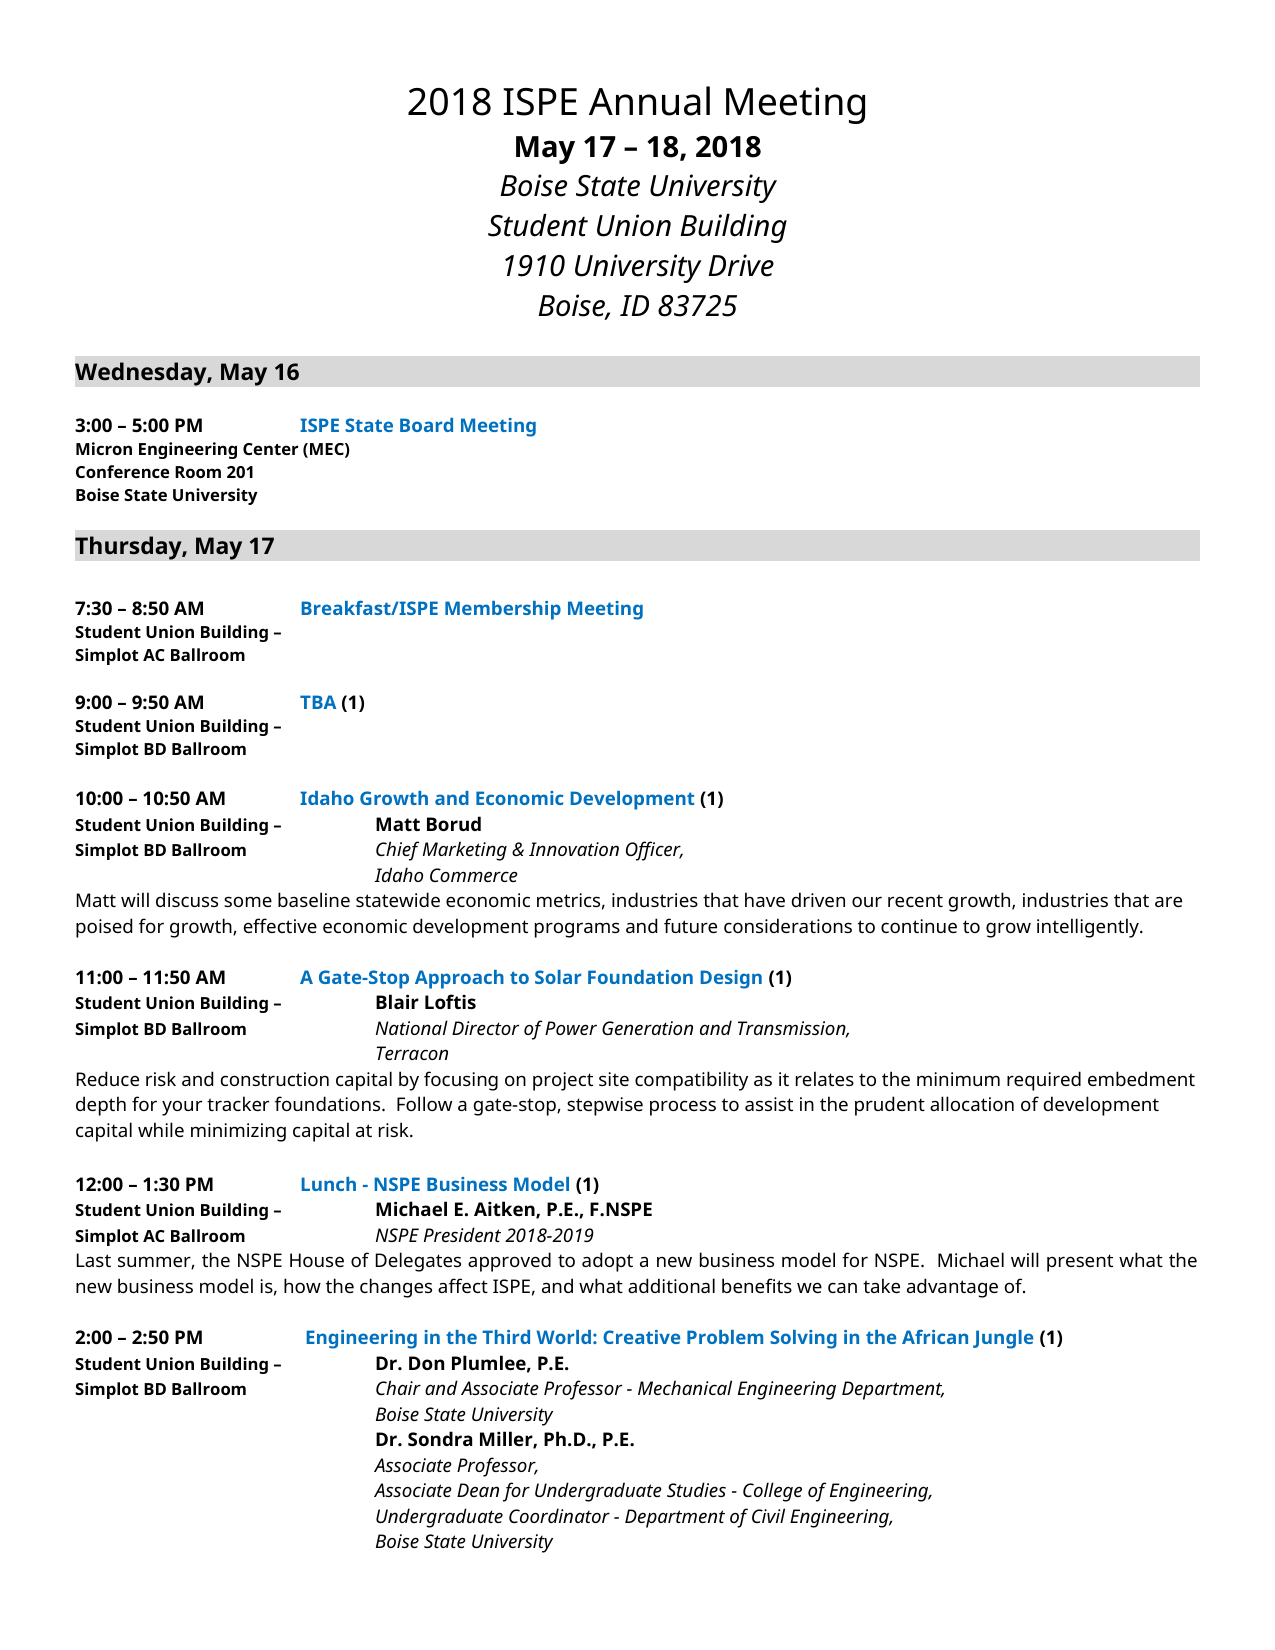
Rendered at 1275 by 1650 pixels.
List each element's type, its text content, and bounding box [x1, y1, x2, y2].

text Simplot BD Ballroom [75, 737, 1200, 760]
text Idaho Commerce [300, 862, 1275, 888]
text 1910 University Drive [75, 245, 1200, 285]
text Associate Professor, [300, 1452, 1200, 1477]
text Micron Engineering Center (MEC) [75, 438, 1200, 461]
text 2:00 – 2:50 PM Engineering in the Third World: Creative Problem Solving in the African Jungle (1) [75, 1324, 1200, 1350]
text 9:00 – 9:50 AM TBA (1) [75, 689, 1200, 714]
text 12:00 – 1:30 PM Lunch - NSPE Business Model (1) [75, 1171, 1200, 1197]
text Simplot BD Ballroom Chief Marketing & Innovation Officer, [75, 837, 1200, 862]
text 11:00 – 11:50 AM A Gate-Stop Approach to Solar Foundation Design (1) [75, 964, 1275, 990]
text Reduce risk and construction capital by focusing on project site compatibility as it relates to the minimum required embedment depth for your tracker foundations. Follow a gate-stop, stepwise process to assist in the prudent allocation of development capital while minimizing capital at risk. [75, 1066, 1200, 1143]
text Student Union Building – Dr. Don Plumlee, P.E. [75, 1350, 1200, 1375]
text Terracon [300, 1041, 1275, 1066]
text Simplot BD Ballroom National Director of Power Generation and Transmission, [75, 1015, 1275, 1041]
text Associate Dean for Undergraduate Studies - College of Engineering, [375, 1477, 1200, 1503]
text Boise State University [75, 483, 1200, 506]
text 3:00 – 5:00 PM ISPE State Board Meeting [75, 412, 1200, 438]
text Boise State University [300, 1401, 1200, 1426]
text 10:00 – 10:50 AM Idaho Growth and Economic Development (1) [75, 786, 1275, 811]
text Simplot AC Ballroom [75, 644, 1200, 666]
text Conference Room 201 [75, 461, 1200, 483]
text Dr. Sondra Miller, Ph.D., P.E. [75, 1426, 1200, 1452]
text Boise State University [75, 166, 1200, 205]
text Simplot BD Ballroom Chair and Associate Professor - Mechanical Engineering Department, [75, 1375, 1200, 1401]
text Matt will discuss some baseline statewide economic metrics, industries that have driven our recent growth, industries that are poised for growth, effective economic development programs and future considerations to continue to grow intelligently. [75, 888, 1200, 939]
text Simplot AC Ballroom NSPE President 2018-2019 [75, 1222, 1200, 1248]
text Boise, ID 83725 [75, 285, 1200, 324]
text Student Union Building [75, 205, 1200, 245]
text Student Union Building – [75, 621, 1200, 644]
text 7:30 – 8:50 AM Breakfast/ISPE Membership Meeting [75, 595, 1200, 621]
text Student Union Building – [75, 714, 1200, 737]
text Student Union Building – Matt Borud [75, 811, 1200, 837]
text Student Union Building – Michael E. Aitken, P.E., F.NSPE [75, 1197, 1200, 1222]
text Wednesday, May 16 [75, 356, 1200, 387]
text Last summer, the NSPE House of Delegates approved to adopt a new business model for NSPE. Michael will present what the new business model is, how the changes affect ISPE, and what additional benefits we can take advantage of. [75, 1248, 1200, 1299]
text Boise State University [300, 1528, 1200, 1554]
text Undergraduate Coordinator - Department of Civil Engineering, [300, 1503, 1200, 1528]
text Thursday, May 17 [75, 530, 1200, 561]
subtitle May 17 – 18, 2018 [75, 126, 1200, 166]
text 2018 ISPE Annual Meeting [75, 75, 1200, 126]
text Student Union Building – Blair Loftis [75, 990, 1275, 1015]
